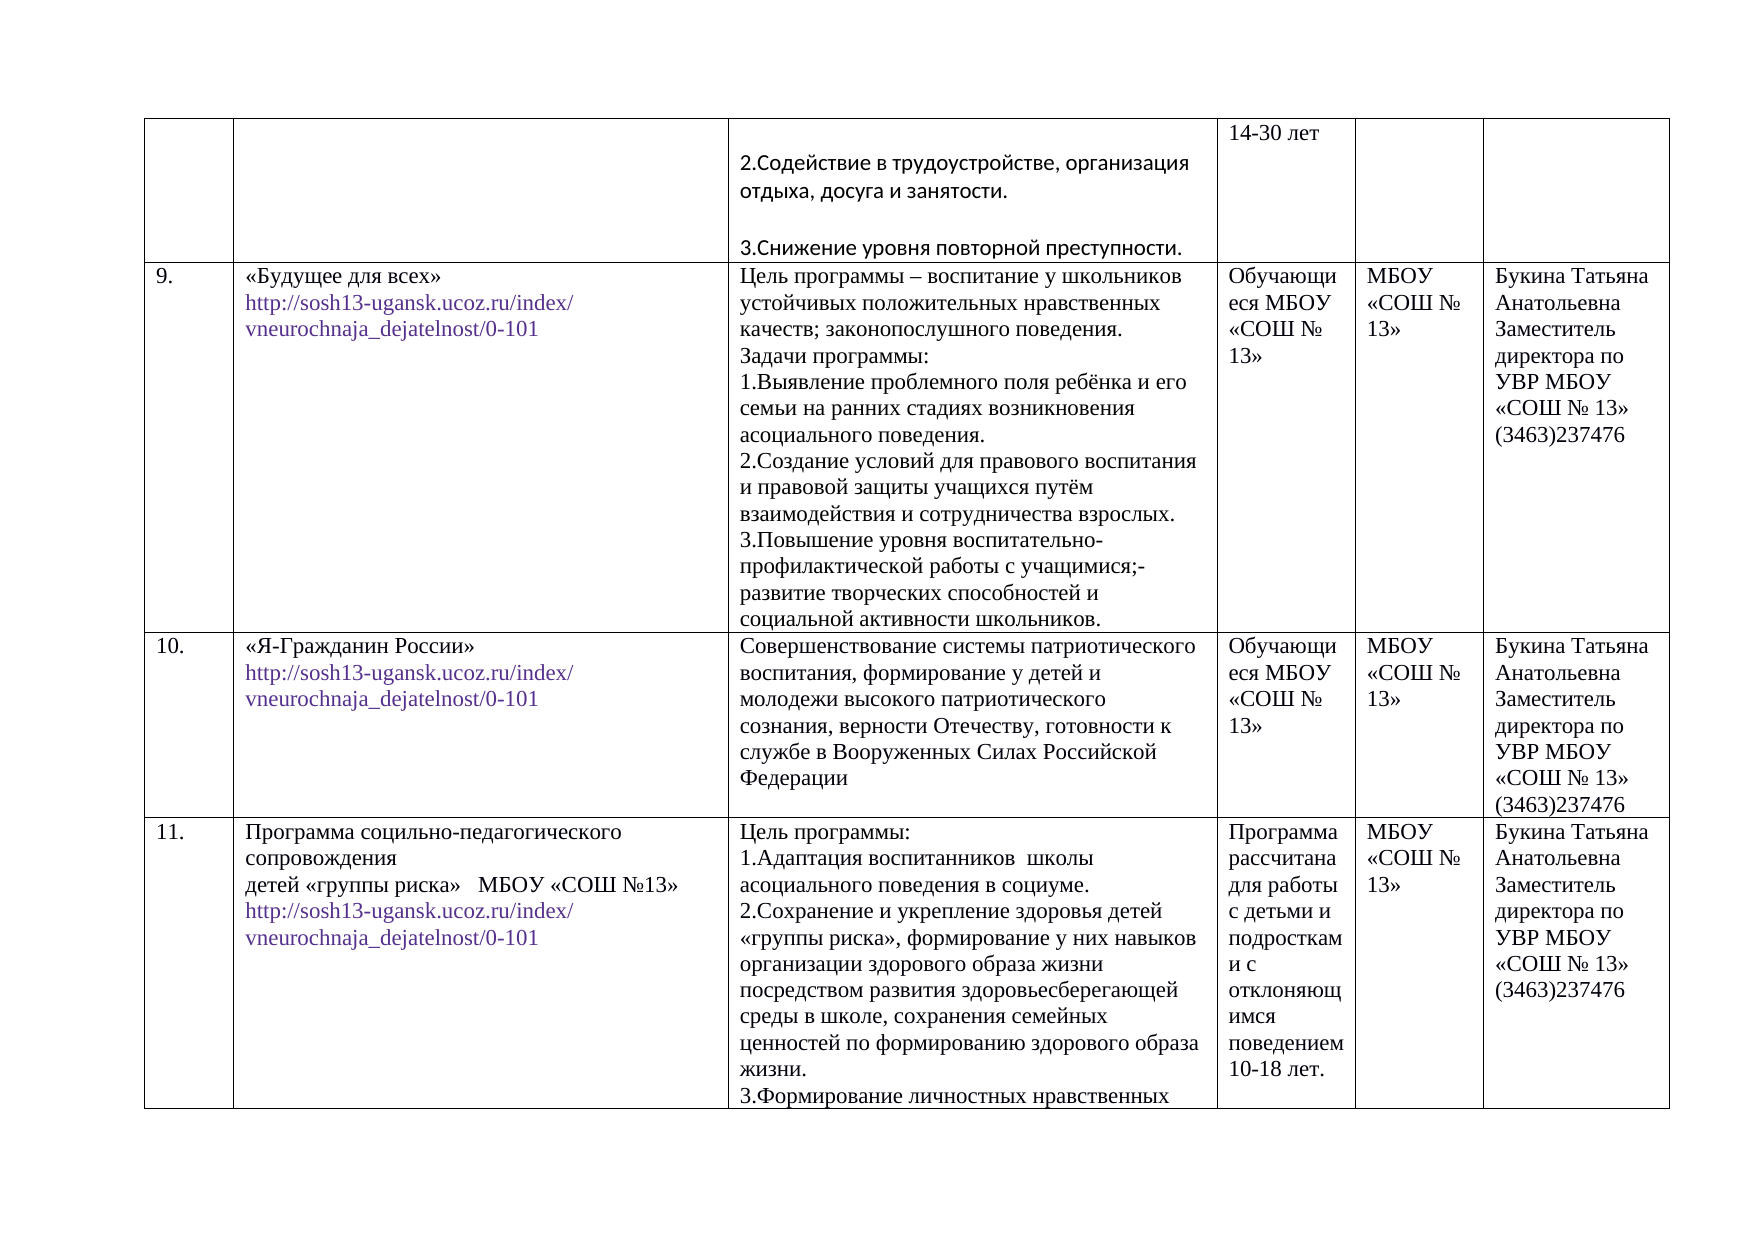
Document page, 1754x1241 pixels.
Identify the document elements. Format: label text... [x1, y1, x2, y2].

table_cell 10. [145, 633, 233, 817]
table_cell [234, 119, 728, 262]
table_cell Цель программы – воспитание у школьников устойчивых положительных нравственных качеств; законопослушного поведения. Задачи программы: 1.Выявление проблемного поля ребёнка и его семьи на ранних стадиях возникновения асоциального поведения. 2.Создание условий для правового воспитания и правовой защиты учащихся путём взаимодействия и сотрудничества взрослых. 3.Повышение уровня воспитательно-профилактической работы с учащимися;- развитие творческих способностей и социальной активности школьников. [729, 263, 1217, 632]
table_cell Обучающиеся МБОУ «СОШ № 13» [1218, 633, 1355, 817]
table_cell МБОУ «СОШ № 13» [1356, 818, 1483, 1108]
table_cell 9. [145, 263, 233, 632]
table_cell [1218, 119, 1355, 262]
table_cell МБОУ «СОШ № 13» [1356, 263, 1483, 632]
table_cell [1484, 119, 1669, 262]
table_cell 8. [145, 119, 233, 262]
table_cell Обучающиеся МБОУ «СОШ № 13» [1218, 263, 1355, 632]
table_cell Букина Татьяна Анатольевна Заместитель директора по УВР МБОУ «СОШ № 13» (3463)237476 [1484, 263, 1669, 632]
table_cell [234, 818, 728, 1108]
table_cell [729, 119, 1217, 262]
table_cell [1218, 818, 1355, 1108]
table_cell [1356, 119, 1483, 262]
table_cell Букина Татьяна Анатольевна Заместитель директора по УВР МБОУ «СОШ № 13» (3463)237476 [1484, 633, 1669, 817]
table_cell «Я-Гражданин России» http://sosh13-ugansk.ucoz.ru/index/vneurochnaja_dejatelnost/0-101 [234, 633, 728, 817]
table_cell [729, 818, 1217, 1108]
table_cell Совершенствование системы патриотического воспитания, формирование у детей и молодежи высокого патриотического сознания, верности Отечеству, готовности к службе в Вооруженных Силах Российской Федерации [729, 633, 1217, 817]
table_cell «Будущее для всех» http://sosh13-ugansk.ucoz.ru/index/vneurochnaja_dejatelnost/0-101 [234, 263, 728, 632]
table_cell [1484, 818, 1669, 1108]
table_cell 11. [145, 818, 233, 1108]
table_cell МБОУ «СОШ № 13» [1356, 633, 1483, 817]
